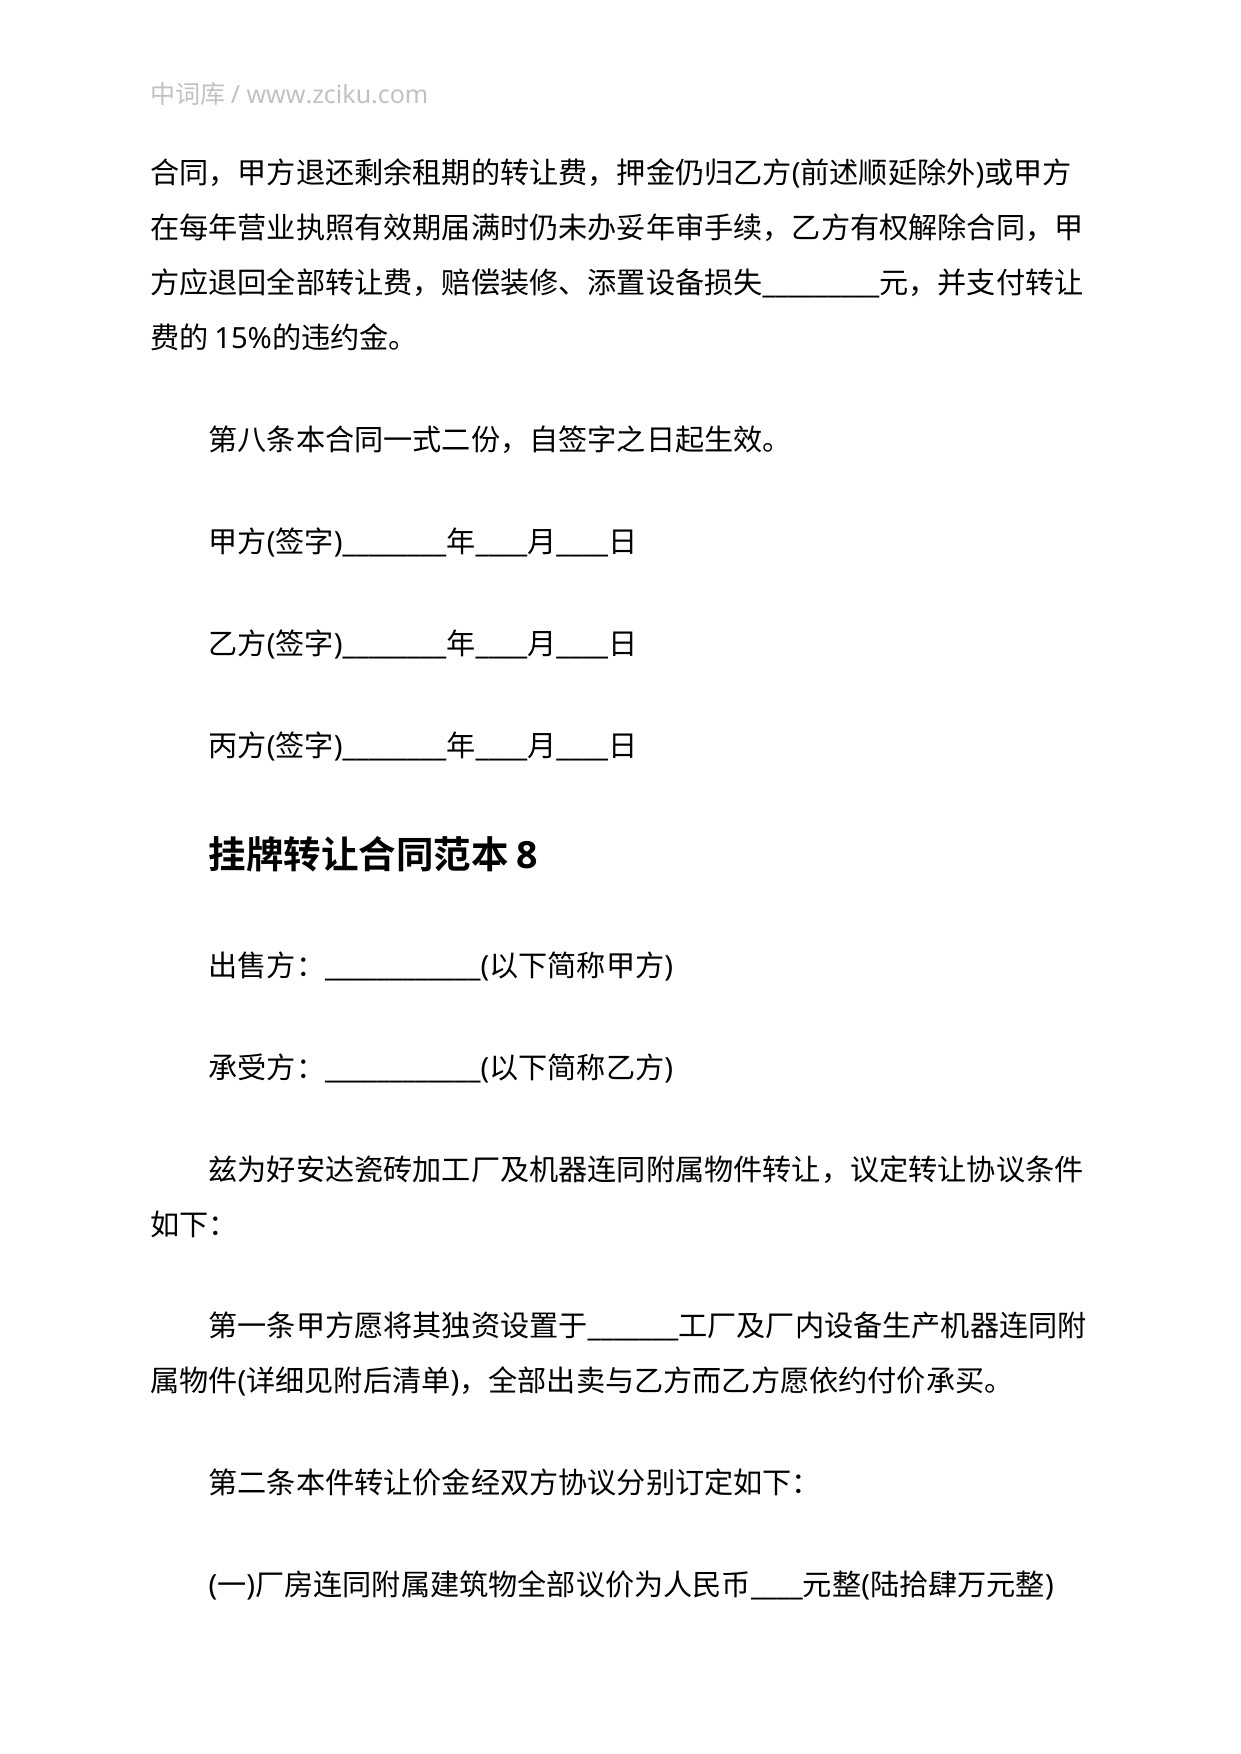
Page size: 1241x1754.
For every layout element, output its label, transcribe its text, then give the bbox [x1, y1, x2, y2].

text 挂牌转让合同范本8 [150, 824, 1090, 879]
text 丙方(签字)________年____月____日 [150, 723, 1090, 765]
text (一)厂房连同附属建筑物全部议价为人民币____元整(陆拾肆万元整) [150, 1562, 1090, 1604]
text 第二条本件转让价金经双方协议分别订定如下： [150, 1460, 1090, 1502]
text 兹为好安达瓷砖加工厂及机器连同附属物件转让，议定转让协议条件如下： [150, 1146, 1090, 1243]
text 承受方：____________(以下简称乙方) [150, 1044, 1090, 1087]
text 第一条甲方愿将其独资设置于_______工厂及厂内设备生产机器连同附属物件(详细见附后清单)，全部出卖与乙方而乙方愿依约付价承买。 [150, 1303, 1090, 1400]
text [150, 150, 1090, 357]
text 甲方(签字)________年____月____日 [150, 519, 1090, 561]
text 乙方(签字)________年____月____日 [150, 621, 1090, 663]
text 出售方：____________(以下简称甲方) [150, 942, 1090, 984]
text 第八条本合同一式二份，自签字之日起生效。 [150, 417, 1090, 459]
